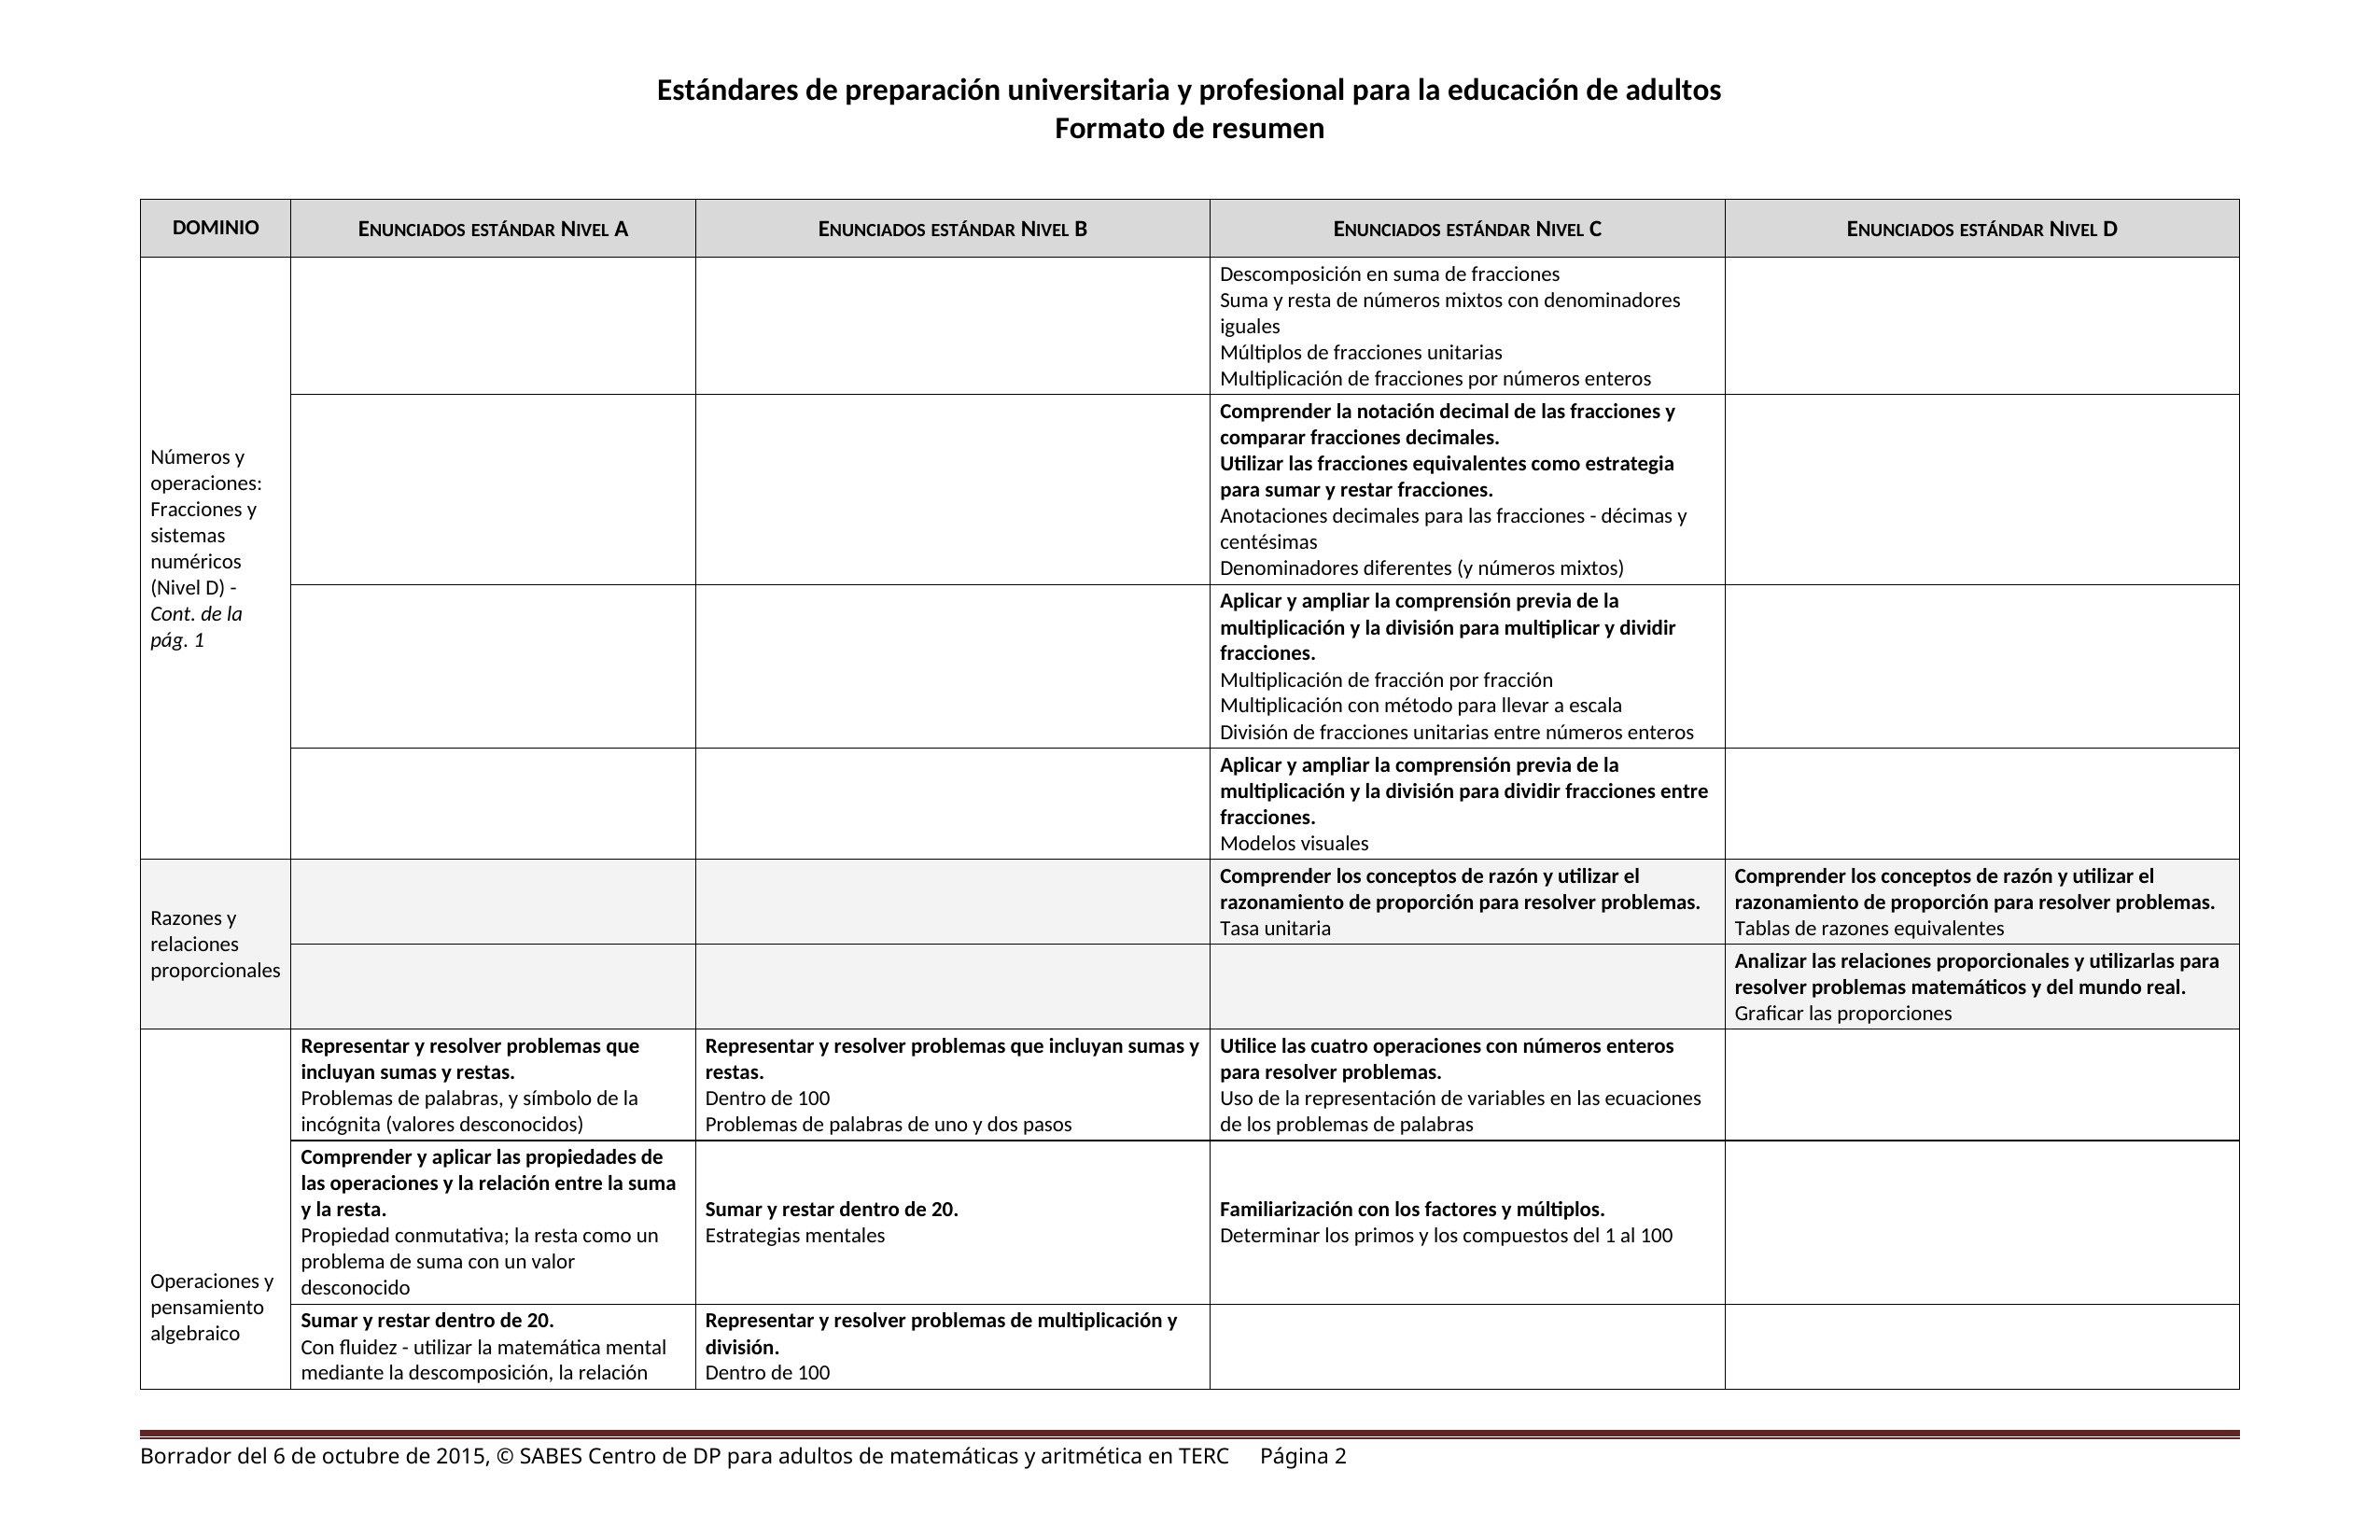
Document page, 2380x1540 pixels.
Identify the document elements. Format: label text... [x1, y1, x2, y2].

table_cell Sumar y restar dentro de 20. Estrategias mentales [696, 1141, 1210, 1304]
table_cell [291, 585, 695, 748]
table_cell Comprender y aplicar las propiedades de las operaciones y la relación entre la suma y la resta. Propiedad conmutativa; la resta como un problema de suma con un valor desconocido [291, 1141, 695, 1304]
table_cell Familiarización con los factores y múltiplos. Determinar los primos y los compuestos del 1 al 100 [1211, 1141, 1725, 1304]
table_cell [1726, 1029, 2239, 1140]
table_header Enunciados estándar Nivel A [291, 200, 695, 257]
table_cell Analizar las relaciones proporcionales y utilizarlas para resolver problemas matemáticos y del mundo real. Graficar las proporciones [1726, 945, 2239, 1029]
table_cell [696, 1305, 1210, 1389]
table_cell [1211, 1305, 1725, 1389]
table_cell [1726, 1305, 2239, 1389]
table_cell [696, 395, 1210, 584]
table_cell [291, 1305, 695, 1389]
table_cell Operaciones y pensamiento algebraico Operaciones y pensamiento algebraico - Cont. de la pág.2 [141, 1029, 290, 1389]
table_cell [1726, 395, 2239, 584]
table_cell Aplicar y ampliar la comprensión previa de la multiplicación y la división para dividir fracciones entre fracciones. Modelos visuales [1211, 749, 1725, 859]
table_cell [696, 585, 1210, 748]
table_cell Representar y resolver problemas que incluyan sumas y restas. Problemas de palabras, y símbolo de la incógnita (valores desconocidos) [291, 1029, 695, 1140]
table_cell [696, 860, 1210, 944]
table_cell [1726, 258, 2239, 394]
table_cell Aplicar y ampliar la comprensión previa de la multiplicación y la división para multiplicar y dividir fracciones. Multiplicación de fracción por fracción Multiplicación con método para llevar a escala División de fracciones unitarias entre números enteros [1211, 585, 1725, 748]
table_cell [1211, 258, 1725, 394]
table_header Enunciados estándar Nivel B [696, 200, 1210, 257]
table_cell [696, 749, 1210, 859]
table_header DOMINIO [141, 200, 290, 257]
table_cell [291, 749, 695, 859]
table_cell [291, 945, 695, 1029]
table_cell [696, 258, 1210, 394]
table_cell [291, 258, 695, 394]
table_header Enunciados estándar Nivel D [1726, 200, 2239, 257]
table_cell Comprender los conceptos de razón y utilizar el razonamiento de proporción para resolver problemas. Tablas de razones equivalentes [1726, 860, 2239, 944]
table_cell [291, 395, 695, 584]
table_cell [1726, 585, 2239, 748]
table_cell [696, 945, 1210, 1029]
table_cell [1211, 945, 1725, 1029]
table_cell [1726, 1141, 2239, 1304]
table_cell [1726, 749, 2239, 859]
table_cell [291, 860, 695, 944]
table_cell Utilice las cuatro operaciones con números enteros para resolver problemas. Uso de la representación de variables en las ecuaciones de los problemas de palabras [1211, 1029, 1725, 1140]
table_header Enunciados estándar Nivel C [1211, 200, 1725, 257]
table_cell Representar y resolver problemas que incluyan sumas y restas. Dentro de 100 Problemas de palabras de uno y dos pasos [696, 1029, 1210, 1140]
table_cell Comprender los conceptos de razón y utilizar el razonamiento de proporción para resolver problemas. Tasa unitaria [1211, 860, 1725, 944]
table_cell Razones y relaciones proporcionales [141, 860, 290, 1029]
table_cell Comprender la notación decimal de las fracciones y comparar fracciones decimales. Utilizar las fracciones equivalentes como estrategia para sumar y restar fracciones. Anotaciones decimales para las fracciones - décimas y centésimas Denominadores diferentes (y números mixtos) [1211, 395, 1725, 584]
